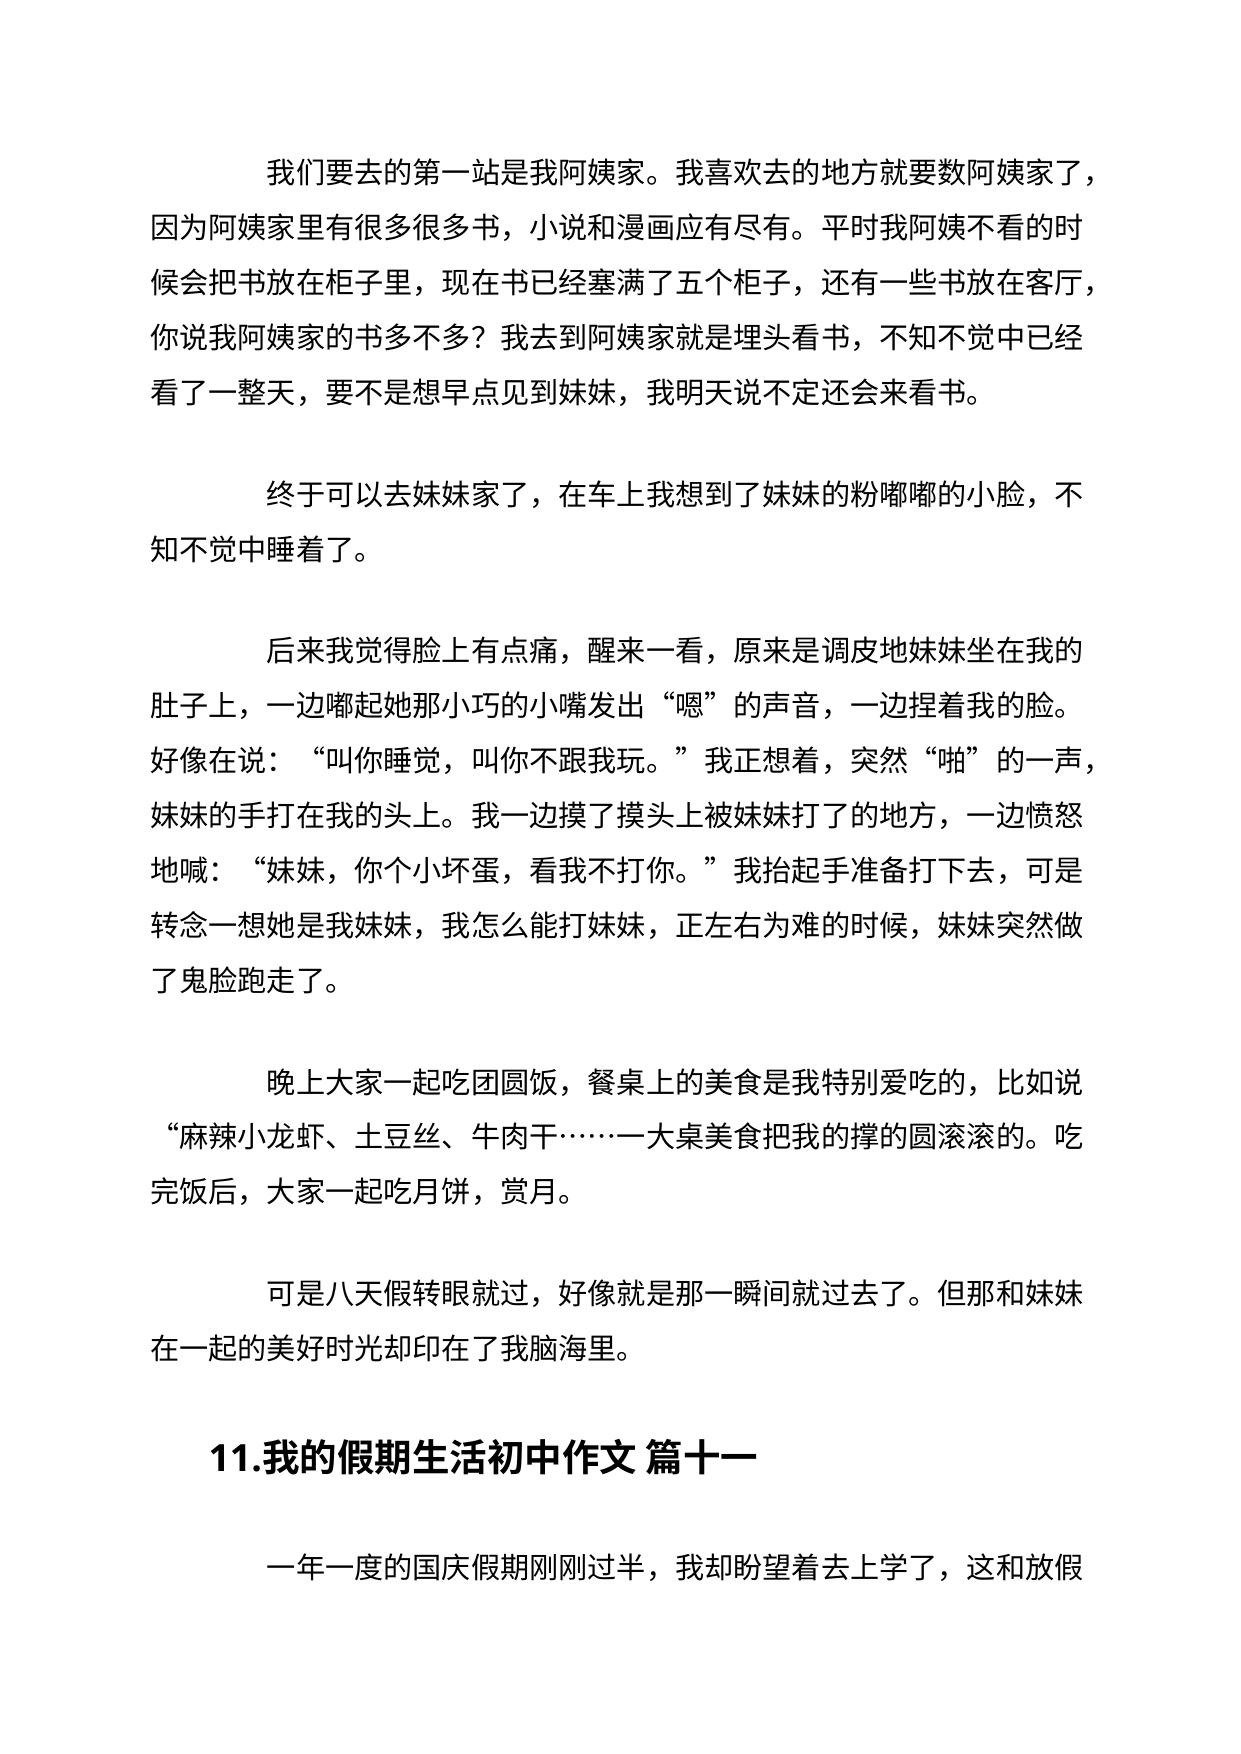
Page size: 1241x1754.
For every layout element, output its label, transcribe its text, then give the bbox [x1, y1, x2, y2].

text 后来我觉得脸上有点痛，醒来一看，原来是调皮地妹妹坐在我的肚子上，一边嘟起她那小巧的小嘴发出“嗯”的声音，一边捏着我的脸。好像在说：“叫你睡觉，叫你不跟我玩。”我正想着，突然“啪”的一声，妹妹的手打在我的头上。我一边摸了摸头上被妹妹打了的地方，一边愤怒地喊：“妹妹，你个小坏蛋，看我不打你。”我抬起手准备打下去，可是转念一想她是我妹妹，我怎么能打妹妹，正左右为难的时候，妹妹突然做了鬼脸跑走了。 [150, 628, 1090, 1000]
text 我们要去的第一站是我阿姨家。我喜欢去的地方就要数阿姨家了，因为阿姨家里有很多很多书，小说和漫画应有尽有。平时我阿姨不看的时候会把书放在柜子里，现在书已经塞满了五个柜子，还有一些书放在客厅，你说我阿姨家的书多不多？我去到阿姨家就是埋头看书，不知不觉中已经看了一整天，要不是想早点见到妹妹，我明天说不定还会来看书。 [150, 150, 1090, 412]
text 11.我的假期生活初中作文 篇十一 [150, 1427, 1090, 1482]
text 晚上大家一起吃团圆饭，餐桌上的美食是我特别爱吃的，比如说“麻辣小龙虾、土豆丝、牛肉干……一大桌美食把我的撑的圆滚滚的。吃完饭后，大家一起吃月饼，赏月。 [150, 1059, 1090, 1211]
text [150, 1545, 1090, 1587]
text 可是八天假转眼就过，好像就是那一瞬间就过去了。但那和妹妹在一起的美好时光却印在了我脑海里。 [150, 1271, 1090, 1368]
text 终于可以去妹妹家了，在车上我想到了妹妹的粉嘟嘟的小脸，不知不觉中睡着了。 [150, 471, 1090, 568]
